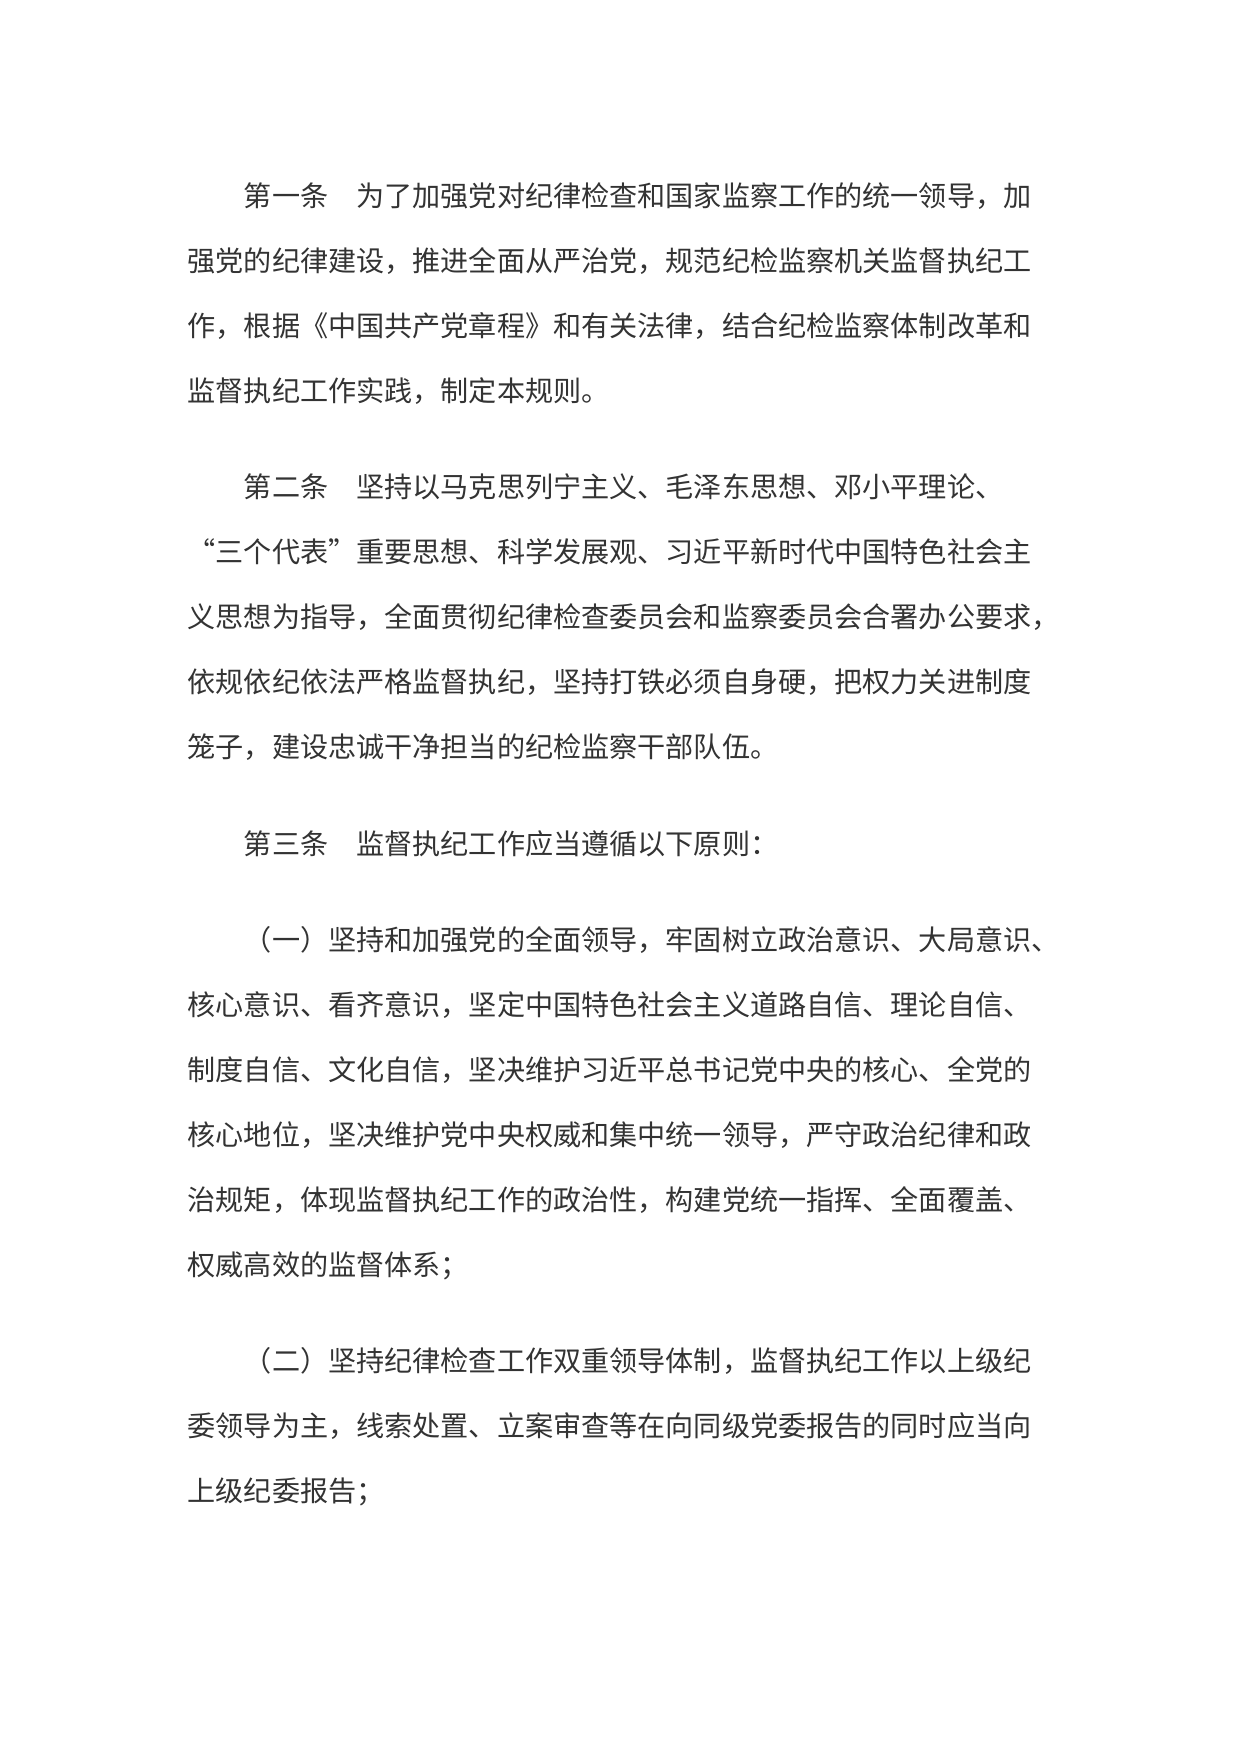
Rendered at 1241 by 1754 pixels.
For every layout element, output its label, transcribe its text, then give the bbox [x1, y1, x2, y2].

text 第二条 坚持以马克思列宁主义、毛泽东思想、邓小平理论、“三个代表”重要思想、科学发展观、习近平新时代中国特色社会主义思想为指导，全面贯彻纪律检查委员会和监察委员会合署办公要求，依规依纪依法严格监督执纪，坚持打铁必须自身硬，把权力关进制度笼子，建设忠诚干净担当的纪检监察干部队伍。 [187, 453, 1053, 778]
text 第一条 为了加强党对纪律检查和国家监察工作的统一领导，加强党的纪律建设，推进全面从严治党，规范纪检监察机关监督执纪工作，根据《中国共产党章程》和有关法律，结合纪检监察体制改革和监督执纪工作实践，制定本规则。 [187, 162, 1053, 422]
text 第三条 监督执纪工作应当遵循以下原则： [187, 809, 1053, 874]
text （二）坚持纪律检查工作双重领导体制，监督执纪工作以上级纪委领导为主，线索处置、立案审查等在向同级党委报告的同时应当向上级纪委报告； [187, 1327, 1053, 1522]
text （一）坚持和加强党的全面领导，牢固树立政治意识、大局意识、核心意识、看齐意识，坚定中国特色社会主义道路自信、理论自信、制度自信、文化自信，坚决维护习近平总书记党中央的核心、全党的核心地位，坚决维护党中央权威和集中统一领导，严守政治纪律和政治规矩，体现监督执纪工作的政治性，构建党统一指挥、全面覆盖、权威高效的监督体系； [187, 906, 1053, 1296]
